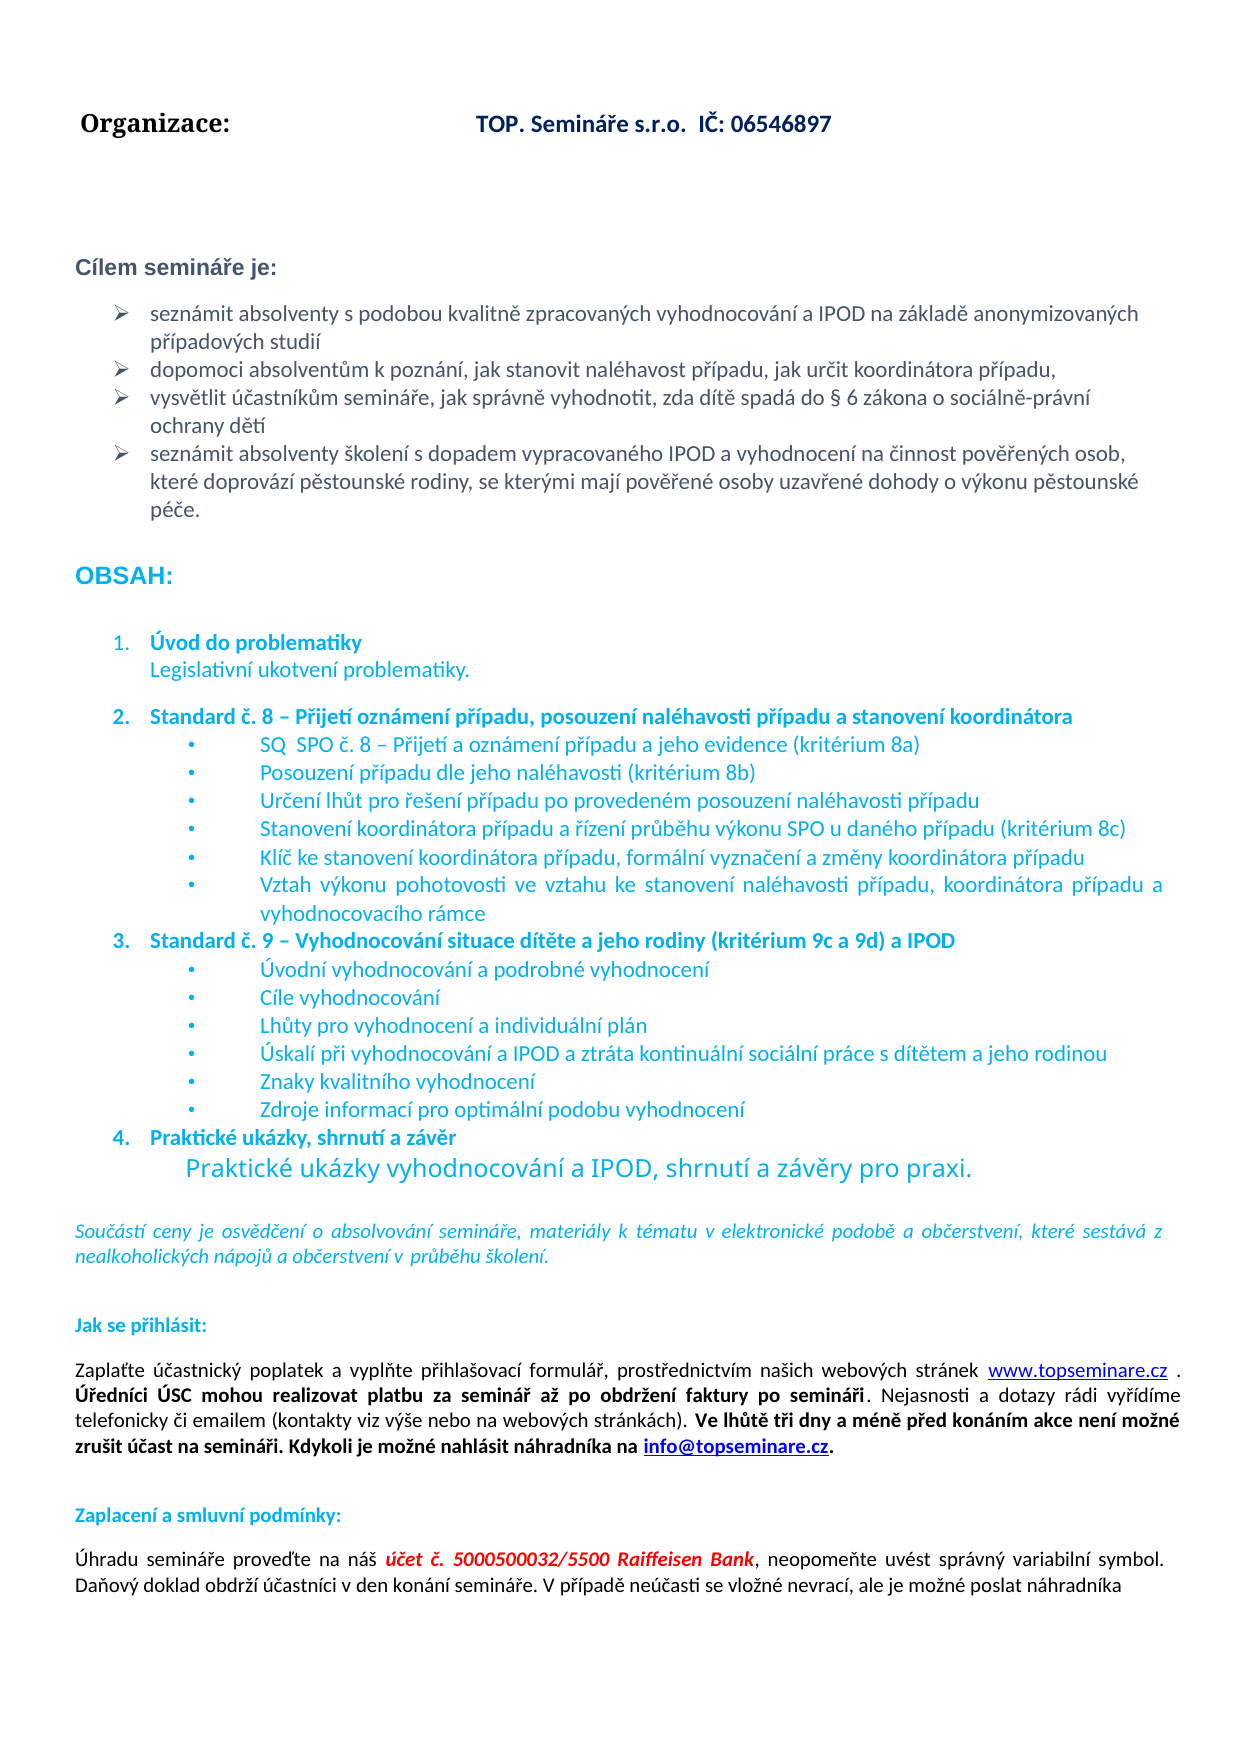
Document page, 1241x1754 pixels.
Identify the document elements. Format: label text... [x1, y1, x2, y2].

list Určení lhůt pro řešení případu po provedeném posouzení naléhavosti případu [187, 787, 1165, 814]
text Praktické ukázky vyhodnocování a IPOD, shrnutí a závěry pro praxi. [75, 1151, 1165, 1185]
list seznámit absolventy školení s dopadem vypracovaného IPOD a vyhodnocení na činnost pověřených osob, které doprovází pěstounské rodiny, se kterými mají pověřené osoby uzavřené dohody o výkonu pěstounské péče. [112, 439, 1165, 523]
text Zaplacení a smluvní podmínky: [75, 1502, 1181, 1528]
list Standard č. 9 – Vyhodnocování situace dítěte a jeho rodiny (kritérium 9c a 9d) a IPOD [112, 927, 1165, 955]
text Legislativní ukotvení problematiky. [150, 656, 1165, 684]
list Úskalí při vyhodnocování a IPOD a ztráta kontinuální sociální práce s dítětem a jeho rodinou [187, 1039, 1165, 1067]
list Praktické ukázky, shrnutí a závěr [112, 1123, 1165, 1151]
text Cílem semináře je: [75, 254, 1165, 281]
list Znaky kvalitního vyhodnocení [187, 1067, 1165, 1095]
list Cíle vyhodnocování [187, 983, 1165, 1011]
list vysvětlit účastníkům semináře, jak správně vyhodnotit, zda dítě spadá do § 6 zákona o sociálně-právní ochrany dětí [112, 383, 1165, 439]
table_cell TOP. Semináře s.r.o. IČ: 06546897 [473, 103, 1192, 143]
list SQ SPO č. 8 – Přijetí a oznámení případu a jeho evidence (kritérium 8a) [187, 731, 1165, 758]
text Součástí ceny je osvědčení o absolvování semináře, materiály k tématu v elektronické podobě a občerstvení, které sestává z nealkoholických nápojů a občerstvení v průběhu školení. [75, 1218, 1165, 1269]
list Zdroje informací pro optimální podobu vyhodnocení [187, 1095, 1165, 1123]
text Jak se přihlásit: [75, 1313, 1181, 1338]
list Standard č. 8 – Přijetí oznámení případu, posouzení naléhavosti případu a stanovení koordinátora [112, 702, 1165, 731]
list Lhůty pro vyhodnocení a individuální plán [187, 1011, 1165, 1039]
list seznámit absolventy s podobou kvalitně zpracovaných vyhodnocování a IPOD na základě anonymizovaných případových studií [112, 299, 1165, 355]
list Vztah výkonu pohotovosti ve vztahu ke stanovení naléhavosti případu, koordinátora případu a vyhodnocovacího rámce [187, 871, 1165, 927]
text Úhradu semináře proveďte na náš účet č. 5000500032/5500 Raiffeisen Bank, neopomeňte uvést správný variabilní symbol. Daňový doklad obdrží účastníci v den konání semináře. V případě neúčasti se vložné nevrací, ale je možné poslat náhradníka [75, 1547, 1165, 1597]
list dopomoci absolventům k poznání, jak stanovit naléhavost případu, jak určit koordinátora případu, [112, 355, 1165, 383]
list Úvod do problematiky [112, 628, 1165, 656]
text OBSAH: [75, 561, 1166, 589]
list Stanovení koordinátora případu a řízení průběhu výkonu SPO u daného případu (kritérium 8c) [187, 814, 1165, 843]
list Úvodní vyhodnocování a podrobné vyhodnocení [187, 955, 1165, 983]
list Klíč ke stanovení koordinátora případu, formální vyznačení a změny koordinátora případu [187, 843, 1165, 871]
table_cell Organizace: [77, 103, 473, 143]
list Posouzení případu dle jeho naléhavosti (kritérium 8b) [187, 758, 1165, 787]
text Zaplaťte účastnický poplatek a vyplňte přihlašovací formulář, prostřednictvím našich webových stránek www.topseminare.cz . Úředníci ÚSC mohou realizovat platbu za seminář až po obdržení faktury po semináři. Nejasnosti a dotazy rádi vyřídíme telefonicky či emailem (kontakty viz výše nebo na webových stránkách). Ve lhůtě tři dny a méně před konáním akce není možné zrušit účast na semináři. Kdykoli je možné nahlásit náhradníka na info@topseminare.cz. [75, 1357, 1181, 1458]
